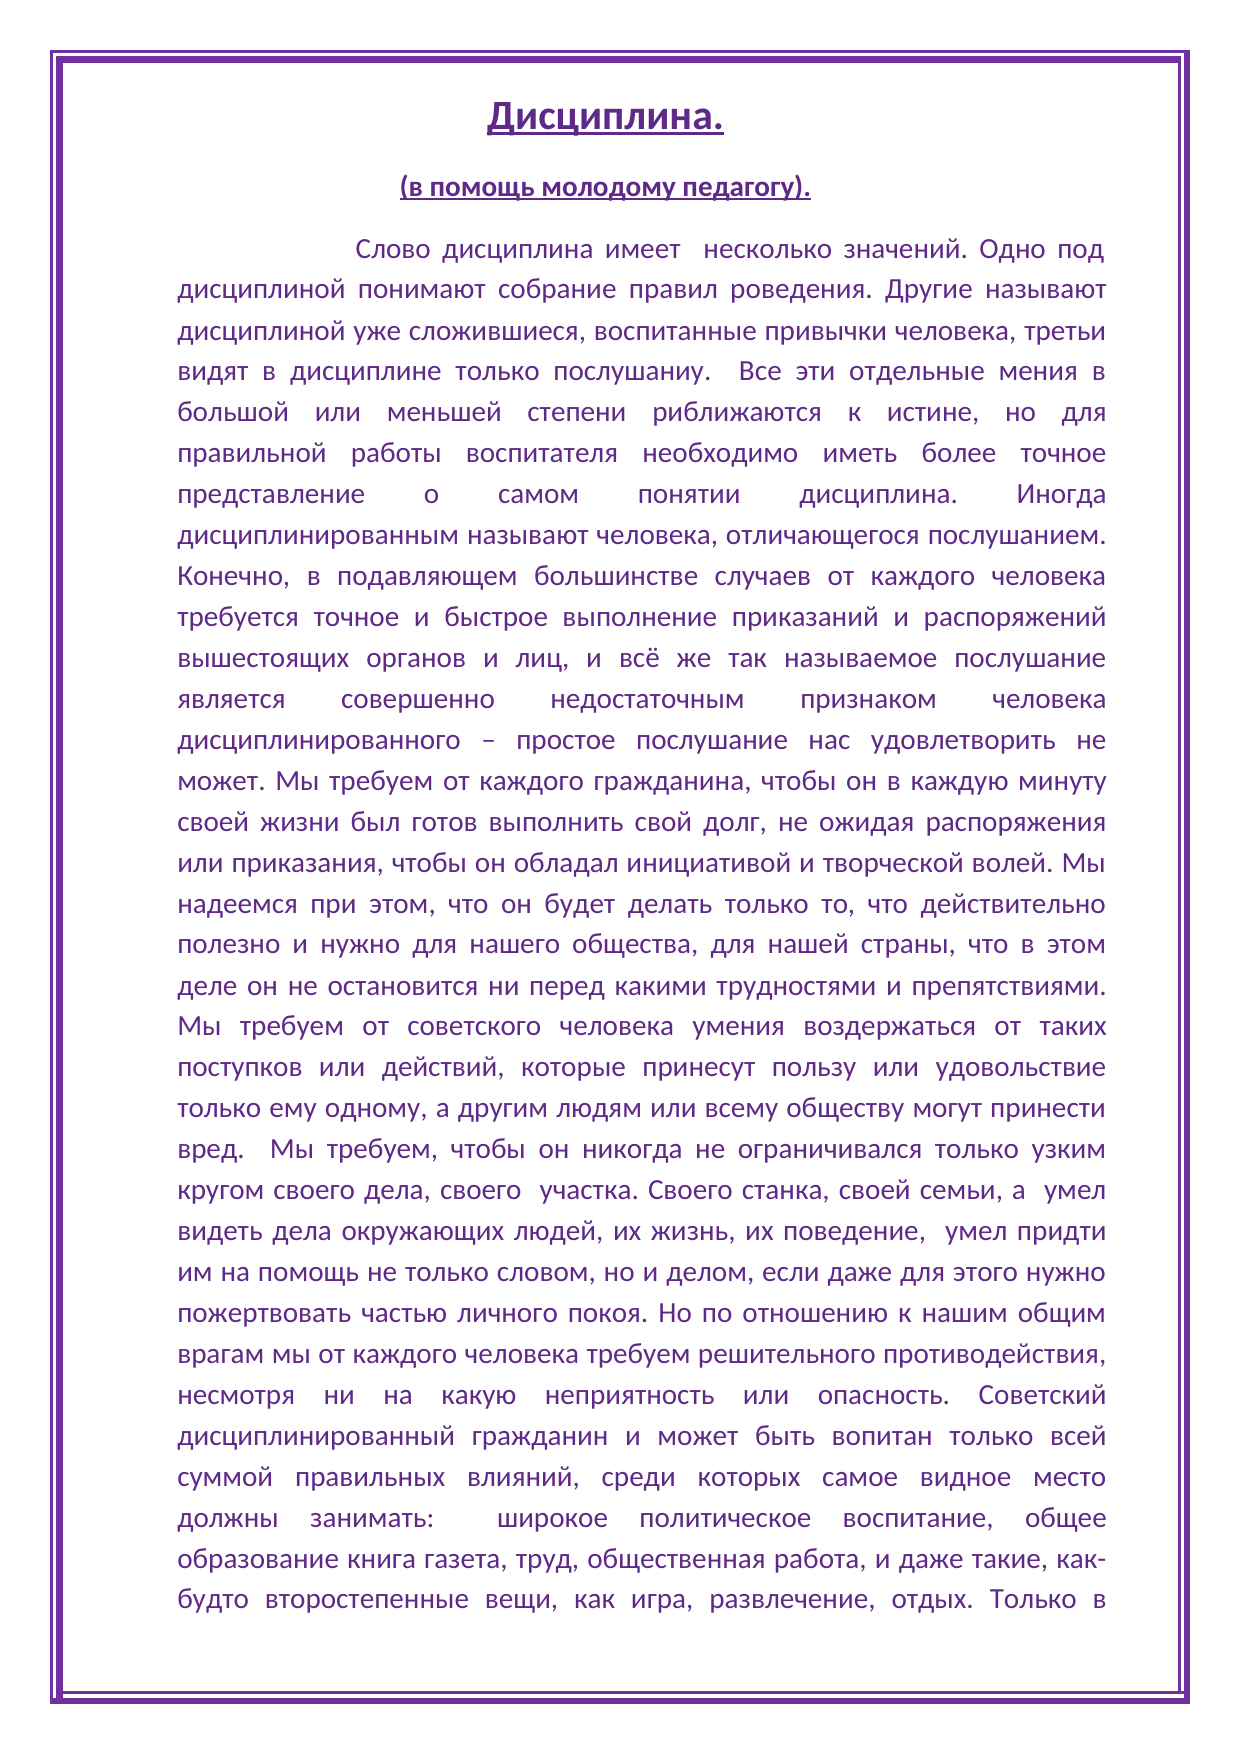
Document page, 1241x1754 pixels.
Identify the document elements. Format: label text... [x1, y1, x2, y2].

text Дисциплина. [103, 89, 1107, 139]
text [103, 230, 1107, 1616]
text (в помощь молодому педагогу). [103, 168, 1107, 203]
